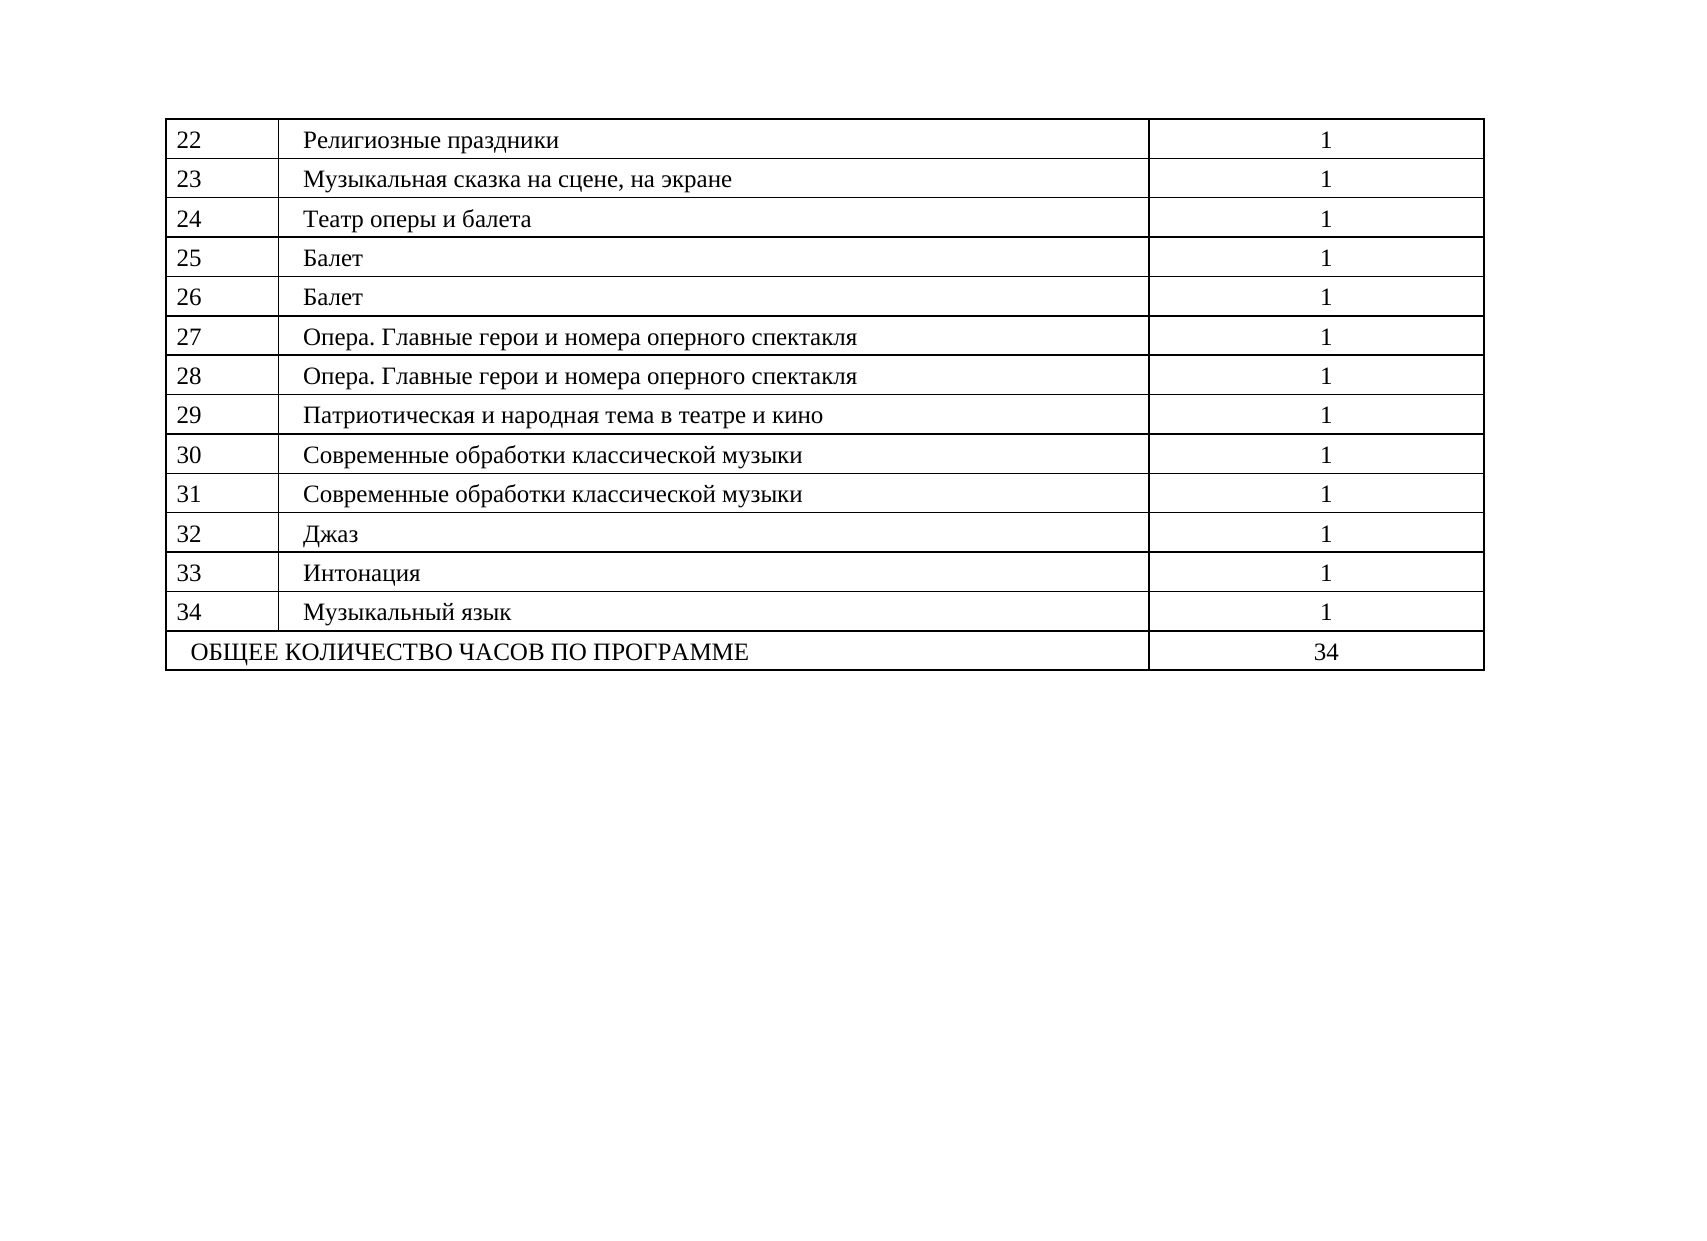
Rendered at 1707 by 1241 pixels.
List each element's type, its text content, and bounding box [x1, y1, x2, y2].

table_cell 23 [167, 159, 278, 197]
table_cell Театр оперы и балета [279, 198, 1148, 236]
table_cell Религиозные праздники [279, 120, 1148, 157]
table_cell 27 [167, 317, 278, 354]
table_cell Музыкальная сказка на сцене, на экране [279, 159, 1148, 197]
table_cell 1 [1150, 277, 1483, 315]
table_cell 32 [167, 513, 278, 551]
table_cell 1 [1150, 198, 1483, 236]
table_cell 1 [1150, 120, 1483, 157]
table_cell Интонация [279, 553, 1148, 591]
table_cell 1 [1150, 435, 1483, 472]
table_cell Балет [279, 277, 1148, 315]
table_cell Опера. Главные герои и номера оперного спектакля [279, 356, 1148, 394]
table_cell Современные обработки классической музыки [279, 435, 1148, 472]
table_cell 30 [167, 435, 278, 472]
table_cell 1 [1150, 553, 1483, 591]
table_cell Патриотическая и народная тема в театре и кино [279, 395, 1148, 433]
table_cell 1 [1150, 159, 1483, 197]
table_cell 25 [167, 238, 278, 276]
table_cell 31 [167, 474, 278, 512]
table_cell 33 [167, 553, 278, 591]
table_cell 24 [167, 198, 278, 236]
table_cell 1 [1150, 238, 1483, 276]
table_cell Джаз [279, 513, 1148, 551]
table_cell 22 [167, 120, 278, 157]
table_cell Музыкальный язык [279, 592, 1148, 630]
table_cell 1 [1150, 513, 1483, 551]
table_cell Современные обработки классической музыки [279, 474, 1148, 512]
table_cell 28 [167, 356, 278, 394]
table_cell 1 [1150, 395, 1483, 433]
table_cell 1 [1150, 474, 1483, 512]
table_cell 1 [1150, 317, 1483, 354]
table_cell 1 [1150, 592, 1483, 630]
table_cell 1 [1150, 356, 1483, 394]
table_cell 34 [1150, 632, 1483, 669]
table_cell Балет [279, 238, 1148, 276]
table_cell 26 [167, 277, 278, 315]
table_cell ОБЩЕЕ КОЛИЧЕСТВО ЧАСОВ ПО ПРОГРАММЕ [167, 632, 1148, 669]
table_cell 34 [167, 592, 278, 630]
table_cell 29 [167, 395, 278, 433]
table_cell Опера. Главные герои и номера оперного спектакля [279, 317, 1148, 354]
